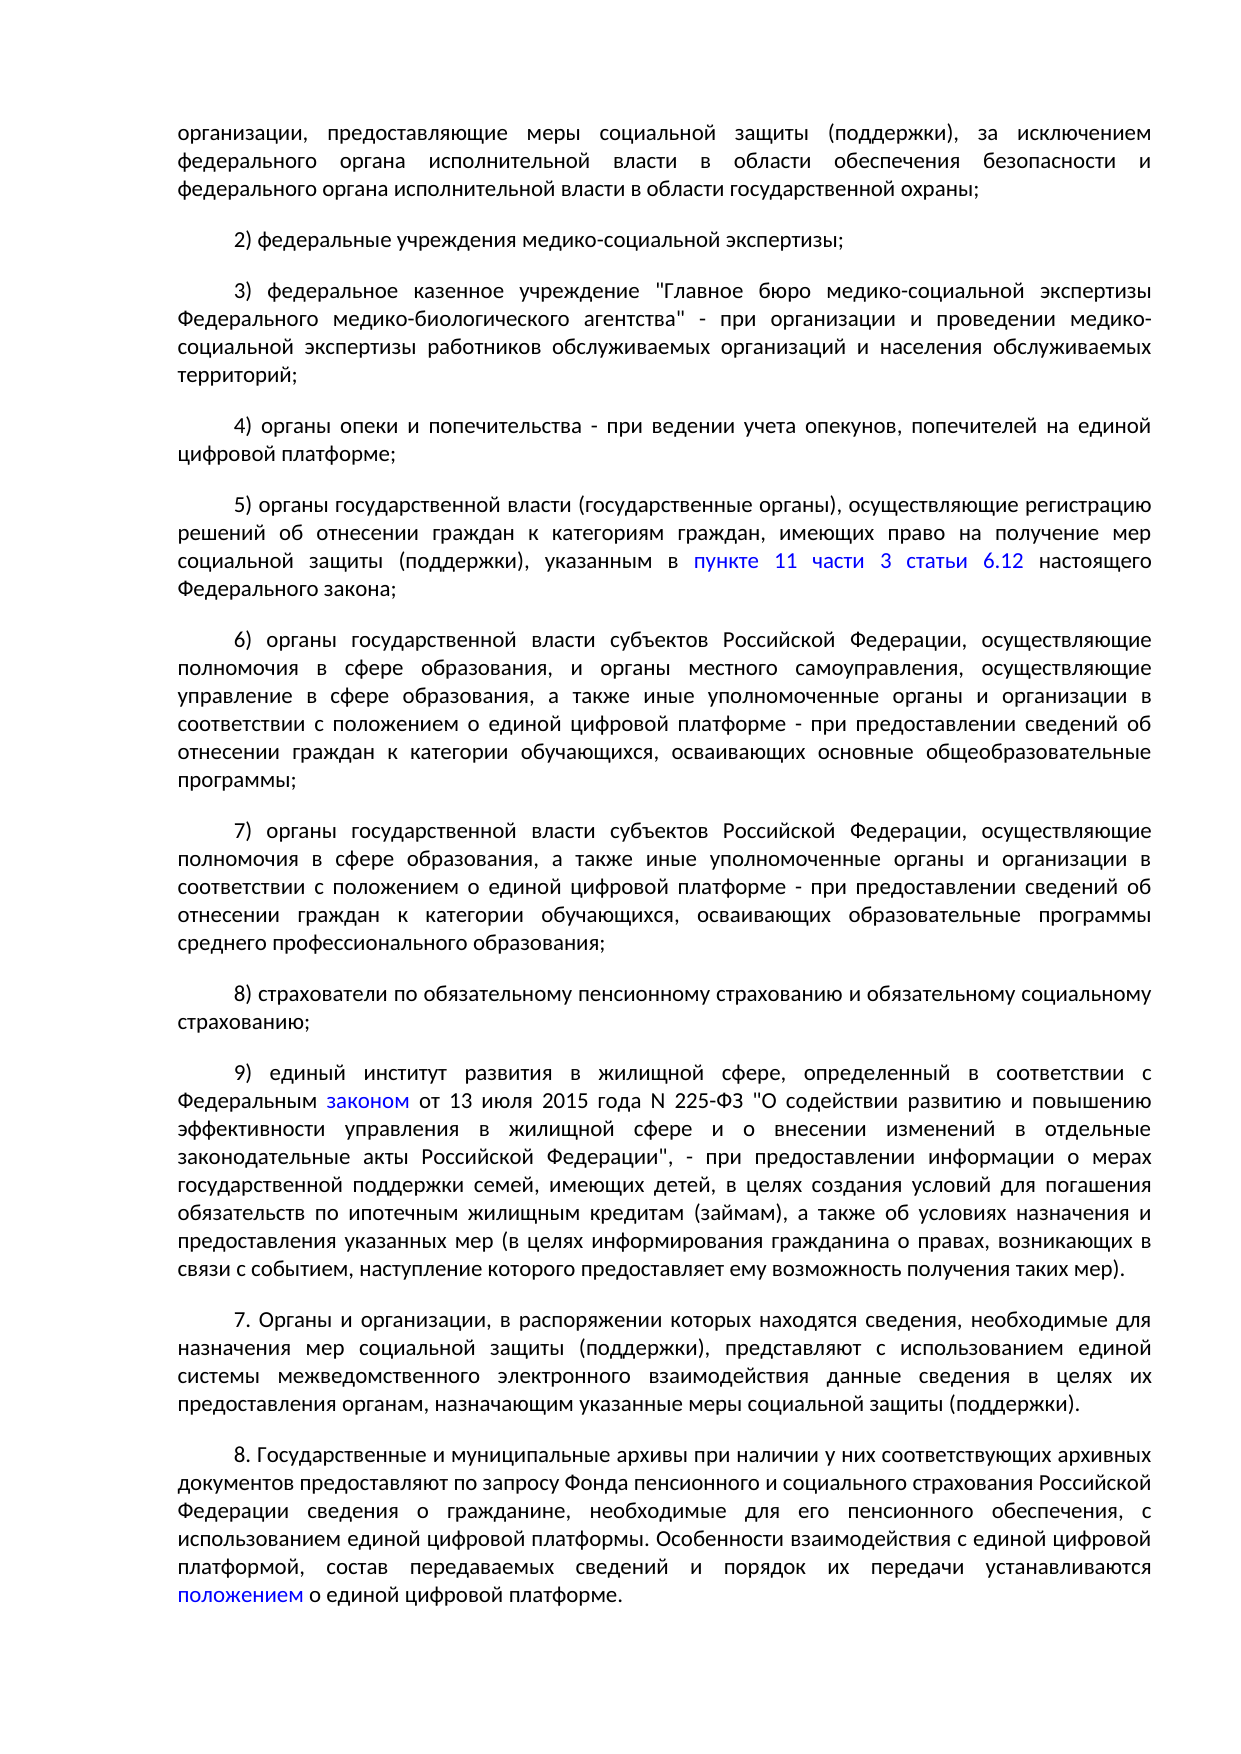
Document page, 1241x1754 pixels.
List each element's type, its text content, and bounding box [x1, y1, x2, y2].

text 3) федеральное казенное учреждение "Главное бюро медико-социальной экспертизы Федерального медико-биологического агентства" - при организации и проведении медико-социальной экспертизы работников обслуживаемых организаций и населения обслуживаемых территорий; [177, 276, 1152, 388]
text 4) органы опеки и попечительства - при ведении учета опекунов, попечителей на единой цифровой платформе; [177, 411, 1152, 467]
text 6) органы государственной власти субъектов Российской Федерации, осуществляющие полномочия в сфере образования, и органы местного самоуправления, осуществляющие управление в сфере образования, а также иные уполномоченные органы и организации в соответствии с положением о единой цифровой платформе - при предоставлении сведений об отнесении граждан к категории обучающихся, осваивающих основные общеобразовательные программы; [177, 625, 1152, 793]
text 2) федеральные учреждения медико-социальной экспертизы; [177, 225, 1152, 253]
text 8. Государственные и муниципальные архивы при наличии у них соответствующих архивных документов предоставляют по запросу Фонда пенсионного и социального страхования Российской Федерации сведения о гражданине, необходимые для его пенсионного обеспечения, с использованием единой цифровой платформы. Особенности взаимодействия с единой цифровой платформой, состав передаваемых сведений и порядок их передачи устанавливаются положением о единой цифровой платформе. [177, 1440, 1152, 1608]
text 7) органы государственной власти субъектов Российской Федерации, осуществляющие полномочия в сфере образования, а также иные уполномоченные органы и организации в соответствии с положением о единой цифровой платформе - при предоставлении сведений об отнесении граждан к категории обучающихся, осваивающих образовательные программы среднего профессионального образования; [177, 816, 1152, 956]
text 7. Органы и организации, в распоряжении которых находятся сведения, необходимые для назначения мер социальной защиты (поддержки), представляют с использованием единой системы межведомственного электронного взаимодействия данные сведения в целях их предоставления органам, назначающим указанные меры социальной защиты (поддержки). [177, 1305, 1152, 1417]
text 9) единый институт развития в жилищной сфере, определенный в соответствии с Федеральным законом от 13 июля 2015 года N 225-ФЗ "О содействии развитию и повышению эффективности управления в жилищной сфере и о внесении изменений в отдельные законодательные акты Российской Федерации", - при предоставлении информации о мерах государственной поддержки семей, имеющих детей, в целях создания условий для погашения обязательств по ипотечным жилищным кредитам (займам), а также об условиях назначения и предоставления указанных мер (в целях информирования гражданина о правах, возникающих в связи с событием, наступление которого предоставляет ему возможность получения таких мер). [177, 1058, 1152, 1282]
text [177, 118, 1152, 202]
text 8) страхователи по обязательному пенсионному страхованию и обязательному социальному страхованию; [177, 979, 1152, 1035]
text 5) органы государственной власти (государственные органы), осуществляющие регистрацию решений об отнесении граждан к категориям граждан, имеющих право на получение мер социальной защиты (поддержки), указанным в пункте 11 части 3 статьи 6.12 настоящего Федерального закона; [177, 490, 1152, 602]
